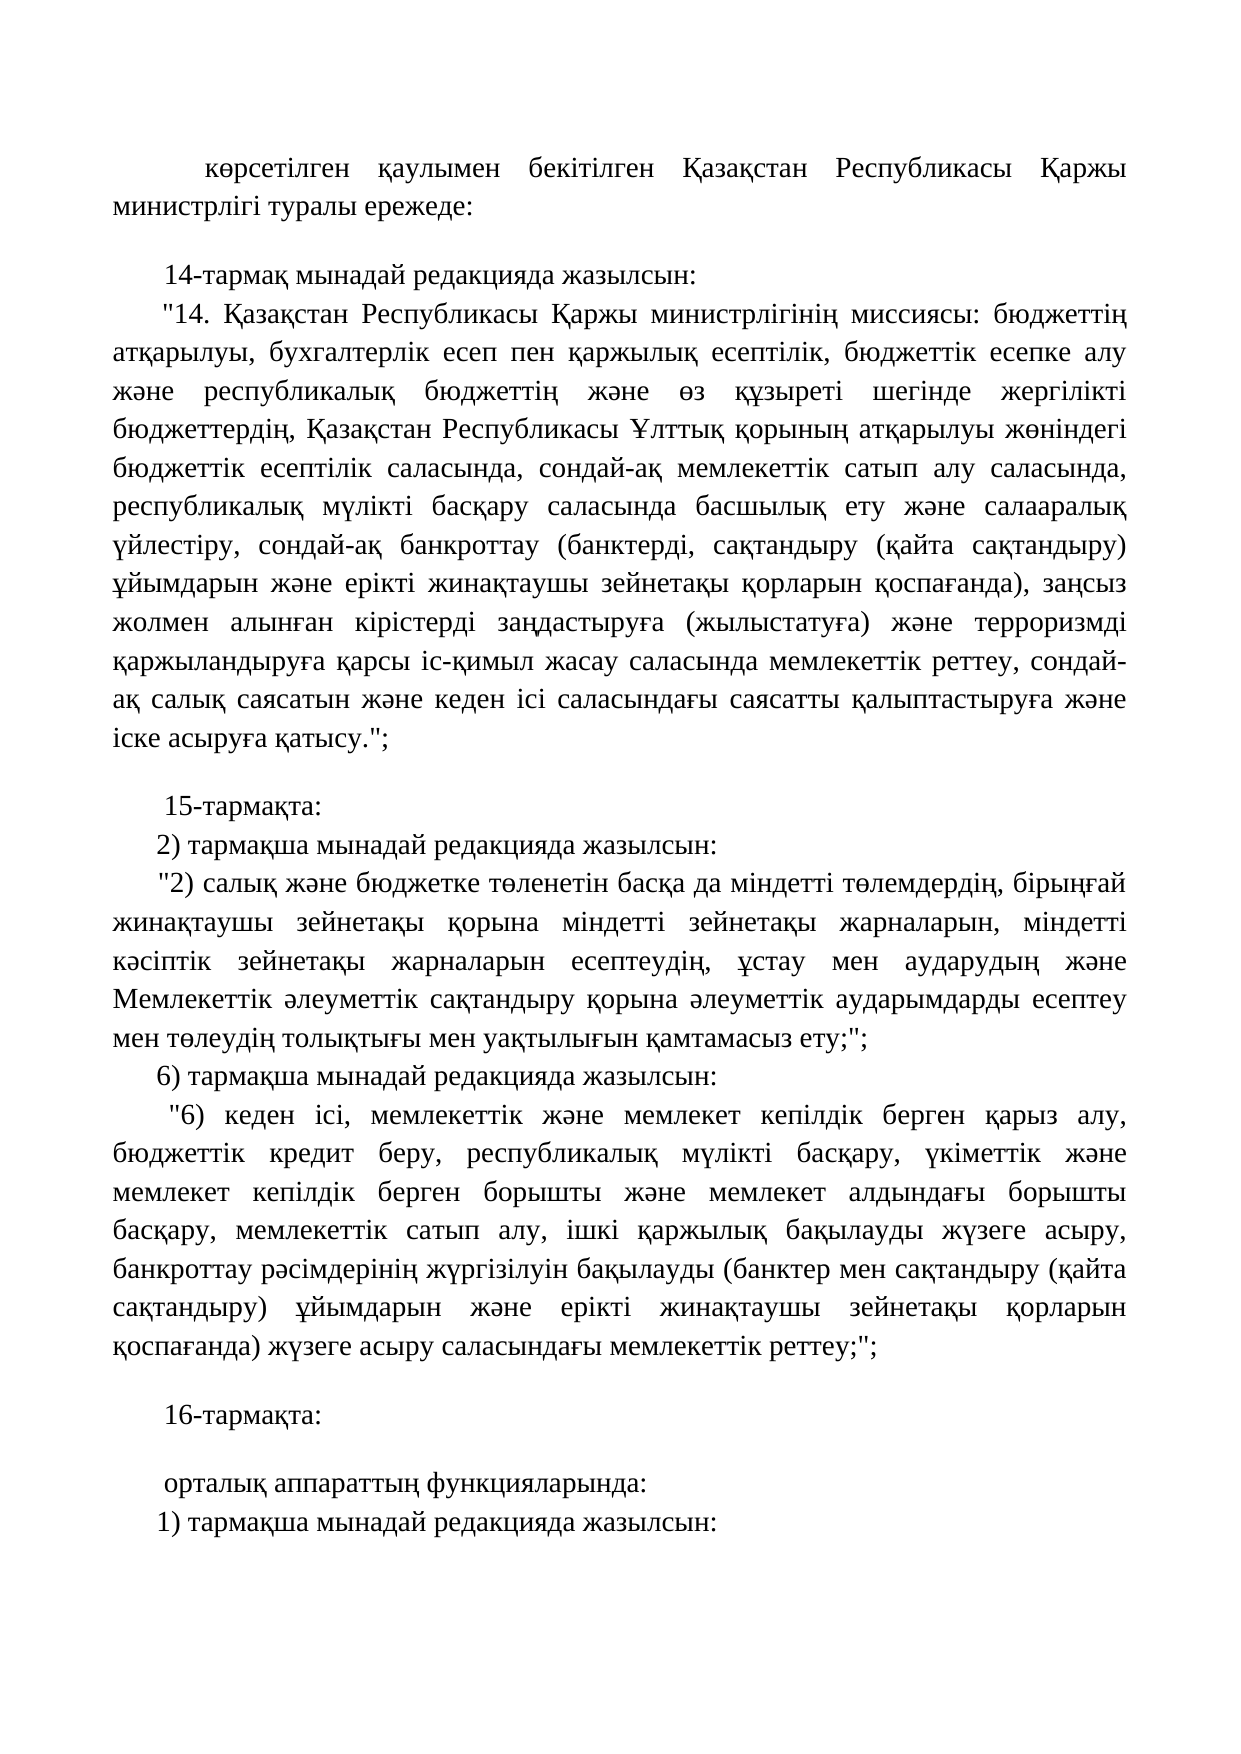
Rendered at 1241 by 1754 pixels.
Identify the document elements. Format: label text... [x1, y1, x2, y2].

text орталық аппараттың функцияларында: [112, 1466, 1128, 1499]
text 16-тармақта: [112, 1397, 1128, 1430]
text 6) тармақша мынадай редакцияда жазылсын: [112, 1058, 1128, 1092]
text "6) кеден ісі, мемлекеттік және мемлекет кепілдік берген қарыз алу, бюджеттік кредит беру, республикалық мүлікті басқару, үкіметтік және мемлекет кепілдік берген борышты және мемлекет алдындағы борышты басқару, мемлекеттік сатып алу, ішкі қаржылық бақылауды жүзеге асыру, банкроттау рәсімдерінің жүргізілуін бақылауды (банктер мен сақтандыру (қайта сақтандыру) ұйымдарын және ерікті жинақтаушы зейнетақы қорларын қоспағанда) жүзеге асыру саласындағы мемлекеттік реттеу;"; [112, 1097, 1128, 1362]
text 15-тармақта: [112, 788, 1128, 822]
text "2) салық және бюджетке төленетін басқа да міндетті төлемдердің, бірыңғай жинақтаушы зейнетақы қорына міндетті зейнетақы жарналарын, міндетті кәсіптік зейнетақы жарналарын есептеудің, ұстау мен аударудың және Мемлекеттік әлеуметтік сақтандыру қорына әлеуметтік аударымдарды есептеу мен төлеудің толықтығы мен уақтылығын қамтамасыз ету;"; [112, 866, 1128, 1053]
text 14-тармақ мынадай редакцияда жазылсын: [112, 257, 1128, 291]
text "14. Қазақстан Республикасы Қаржы министрлігінің миссиясы: бюджеттің атқарылуы, бухгалтерлік есеп пен қаржылық есептілік, бюджеттік есепке алу және республикалық бюджеттің және өз құзыреті шегінде жергілікті бюджеттердің, Қазақстан Республикасы Ұлттық қорының атқарылуы жөніндегі бюджеттік есептілік саласында, сондай-ақ мемлекеттік сатып алу саласында, республикалық мүлікті басқару саласында басшылық ету және салааралық үйлестіру, сондай-ақ банкроттау (банктерді, сақтандыру (қайта сақтандыру) ұйымдарын және ерікті жинақтаушы зейнетақы қорларын қоспағанда), заңсыз жолмен алынған кірістерді заңдастыруға (жылыстатуға) және терроризмді қаржыландыруға қарсы іс-қимыл жасау саласында мемлекеттік реттеу, сондай-ақ салық саясатын және кеден ісі саласындағы саясатты қалыптастыруға және іске асыруға қатысу."; [112, 296, 1128, 753]
text 2) тармақша мынадай редакцияда жазылсын: [112, 827, 1128, 861]
text 1) тармақша мынадай редакцияда жазылсын: [112, 1504, 1128, 1538]
text көрсетілген қаулымен бекітілген Қазақстан Республикасы Қаржы министрлігі туралы ережеде: [112, 150, 1128, 222]
